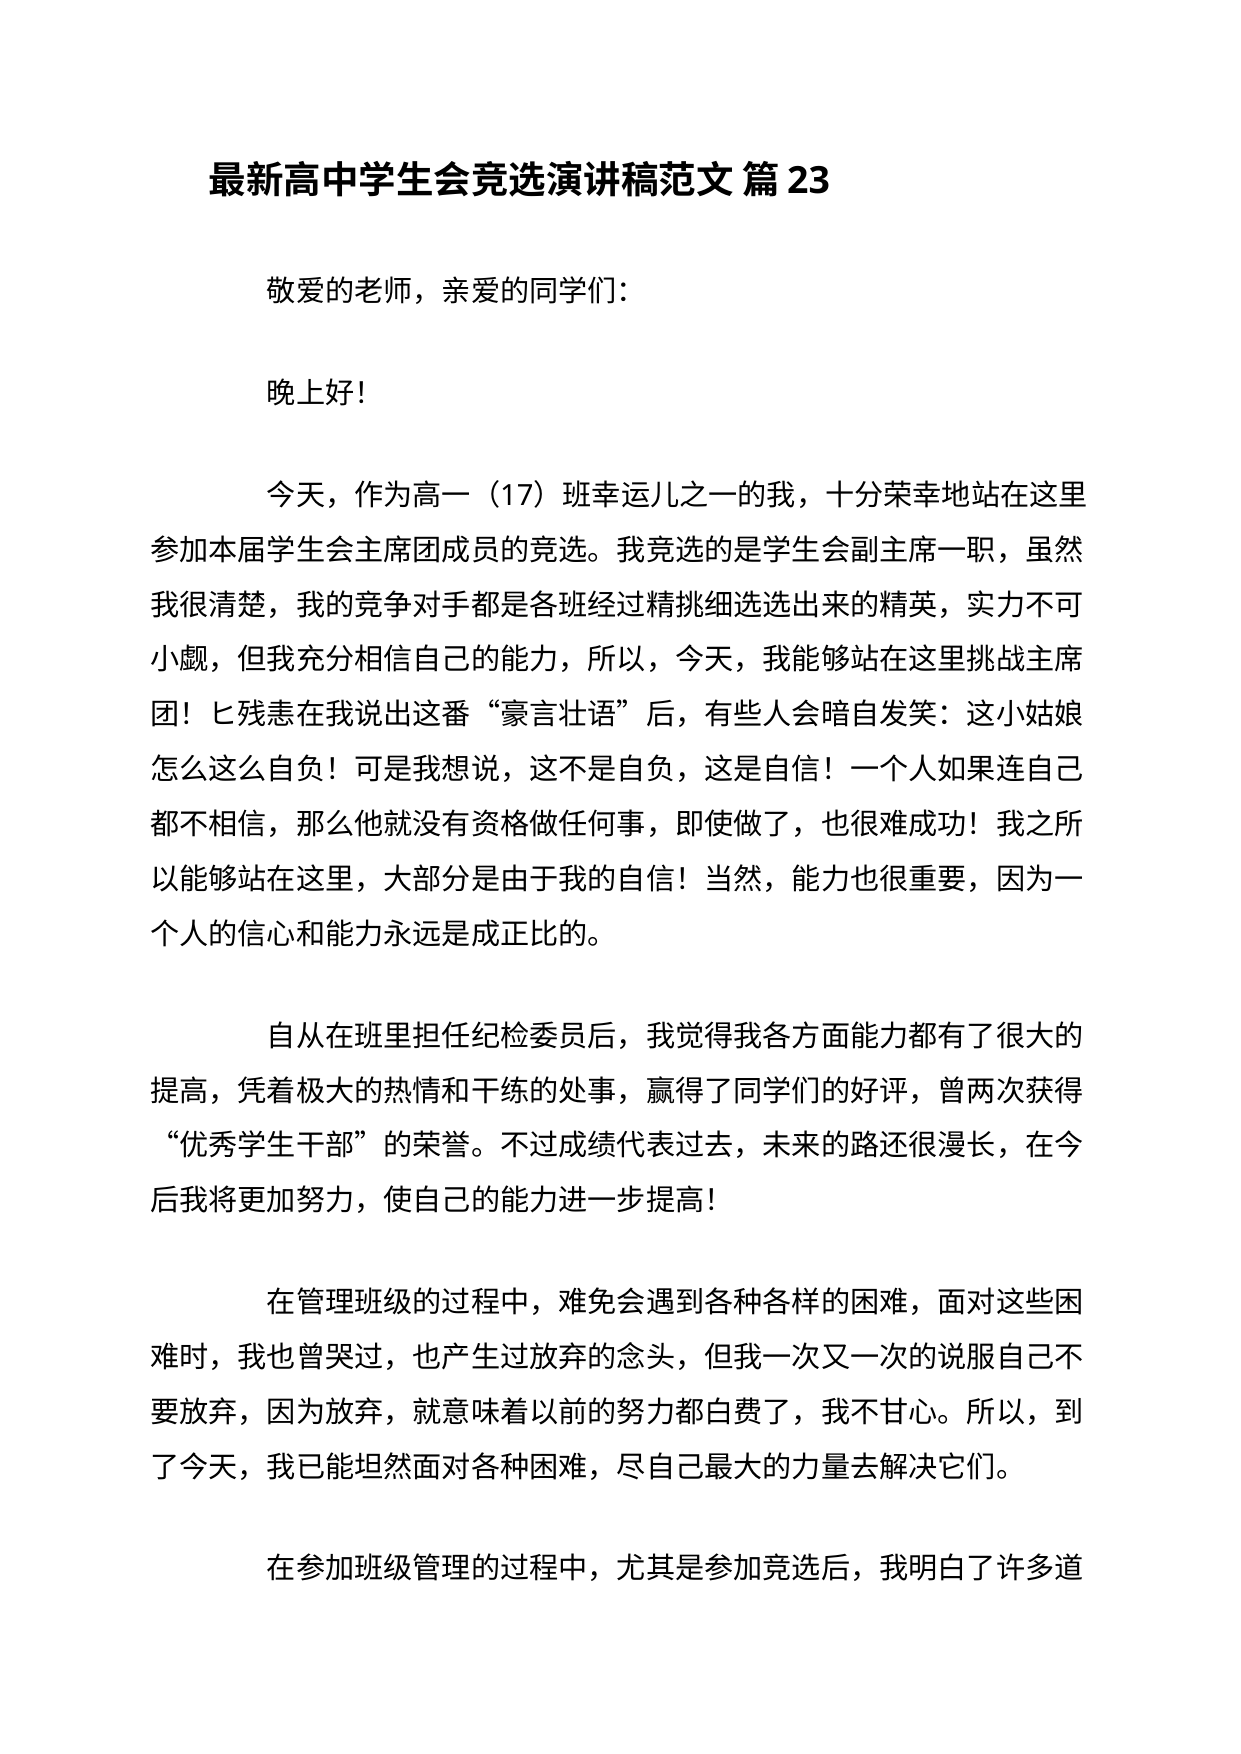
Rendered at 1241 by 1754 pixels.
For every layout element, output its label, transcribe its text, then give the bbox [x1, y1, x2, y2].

text 敬爱的老师，亲爱的同学们： [150, 268, 1090, 310]
text 在管理班级的过程中，难免会遇到各种各样的困难，面对这些困难时，我也曾哭过，也产生过放弃的念头，但我一次又一次的说服自己不要放弃，因为放弃，就意味着以前的努力都白费了，我不甘心。所以，到了今天，我已能坦然面对各种困难，尽自己最大的力量去解决它们。 [150, 1279, 1090, 1486]
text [150, 1545, 1090, 1587]
text 今天，作为高一（17）班幸运儿之一的我，十分荣幸地站在这里参加本届学生会主席团成员的竞选。我竞选的是学生会副主席一职，虽然我很清楚，我的竞争对手都是各班经过精挑细选选出来的精英，实力不可小觑，但我充分相信自己的能力，所以，今天，我能够站在这里挑战主席团！ヒ残恚在我说出这番“豪言壮语”后，有些人会暗自发笑：这小姑娘怎么这么自负！可是我想说，这不是自负，这是自信！一个人如果连自己都不相信，那么他就没有资格做任何事，即使做了，也很难成功！我之所以能够站在这里，大部分是由于我的自信！当然，能力也很重要，因为一个人的信心和能力永远是成正比的。 [150, 471, 1090, 953]
text 最新高中学生会竞选演讲稿范文 篇23 [150, 150, 1090, 204]
text 自从在班里担任纪检委员后，我觉得我各方面能力都有了很大的提高，凭着极大的热情和干练的处事，赢得了同学们的好评，曾两次获得“优秀学生干部”的荣誉。不过成绩代表过去，未来的路还很漫长，在今后我将更加努力，使自己的能力进一步提高！ [150, 1012, 1090, 1219]
text 晚上好！ [150, 369, 1090, 412]
